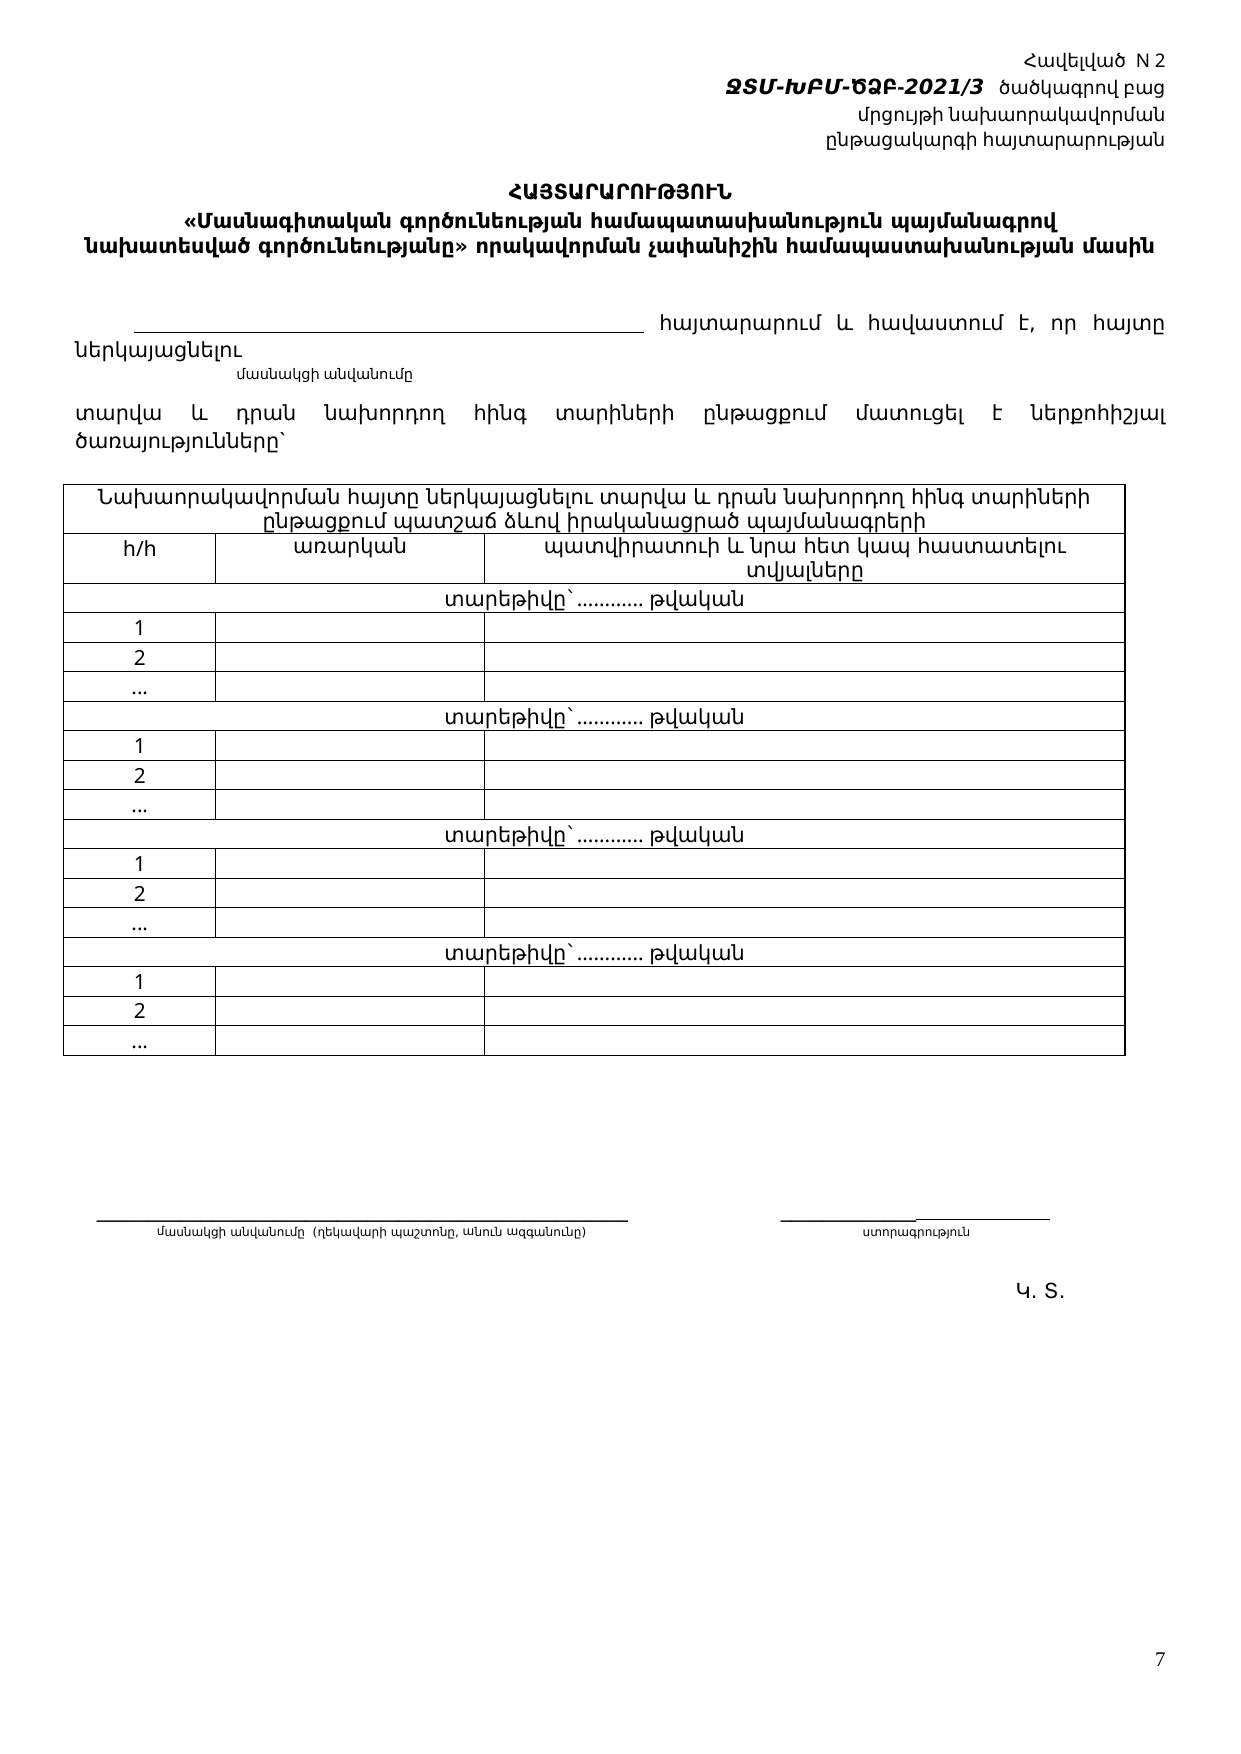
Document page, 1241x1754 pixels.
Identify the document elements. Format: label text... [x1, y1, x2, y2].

text տարվա և դրան նախորդող հինգ տարիների ընթացքում մատուցել է ներքոհիշյալ ծառայությունները` [75, 398, 1165, 455]
text «Մասնագիտական գործունեության համապատասխանություն պայմանագրով [75, 206, 1165, 234]
table_cell [485, 613, 1124, 642]
table_cell [485, 849, 1124, 878]
table_cell [216, 997, 484, 1025]
table_cell հ/հ [64, 534, 215, 583]
table_cell 2 [64, 879, 215, 907]
text ընթացակարգի հայտարարության [75, 126, 1165, 152]
table_cell [216, 731, 484, 760]
table_cell [485, 967, 1124, 996]
table_cell [485, 879, 1124, 907]
table_cell [216, 1026, 484, 1054]
table_cell 1 [64, 731, 215, 760]
text նախատեսված գործունեությանը» որակավորման չափանիշին համապաստախանության մասին [75, 234, 1165, 258]
table_cell [485, 908, 1124, 937]
text մրցույթի նախաորակավորման [75, 101, 1165, 126]
text ՋՏՄ-ԽԲՄ-ԾՁԲ-2021/3 ծածկագրով բաց [75, 72, 1165, 101]
text ___________________________________________________ _____________ մասնակցի անվանումը (ղեկավարի պաշտոնը, անուն ազգանունը) ստորագրություն [75, 1198, 1165, 1250]
table_cell [216, 879, 484, 907]
table_cell [485, 1026, 1124, 1054]
text Կ. Տ. [75, 1279, 1165, 1303]
text հայտարարում և հավաստում է, որ հայտը ներկայացնելու [75, 311, 1165, 364]
table_cell ... [64, 908, 215, 937]
table_cell ... [64, 790, 215, 819]
table_cell 1 [64, 967, 215, 996]
table_cell [216, 643, 484, 671]
table_cell [216, 849, 484, 878]
table_cell 2 [64, 997, 215, 1025]
table_cell [485, 672, 1124, 701]
table_cell [216, 790, 484, 819]
table_cell [485, 790, 1124, 819]
text մասնակցի անվանումը [75, 364, 1165, 398]
table_cell պատվիրատուի և նրա հետ կապ հաստատելու տվյալները [485, 534, 1124, 583]
table_cell [216, 761, 484, 789]
table_cell [485, 761, 1124, 789]
table_cell տարեթիվը`............ թվական [64, 820, 1124, 848]
table_cell ... [64, 672, 215, 701]
table_cell 1 [64, 613, 215, 642]
table_cell 2 [64, 643, 215, 671]
table_cell [216, 908, 484, 937]
table_cell [216, 672, 484, 701]
table_cell 1 [64, 849, 215, 878]
table_header Նախաորակավորման հայտը ներկայացնելու տարվա և դրան նախորդող հինգ տարիների ընթացքում պատշաճ ձևով իրականացրած պայմանագրերի [64, 485, 1124, 533]
table_cell [485, 643, 1124, 671]
table_cell առարկան [216, 534, 484, 583]
table_cell [216, 613, 484, 642]
table_cell [216, 967, 484, 996]
text Հավելված N 2 [75, 47, 1165, 72]
text ՀԱՅՏԱՐԱՐՈՒԹՅՈՒՆ [75, 177, 1165, 206]
table_cell տարեթիվը`............ թվական [64, 584, 1124, 612]
table_cell ... [64, 1026, 215, 1054]
table_cell տարեթիվը`............ թվական [64, 702, 1124, 730]
table_cell [485, 731, 1124, 760]
table_cell [485, 997, 1124, 1025]
table_cell տարեթիվը`............ թվական [64, 938, 1124, 966]
table_cell 2 [64, 761, 215, 789]
